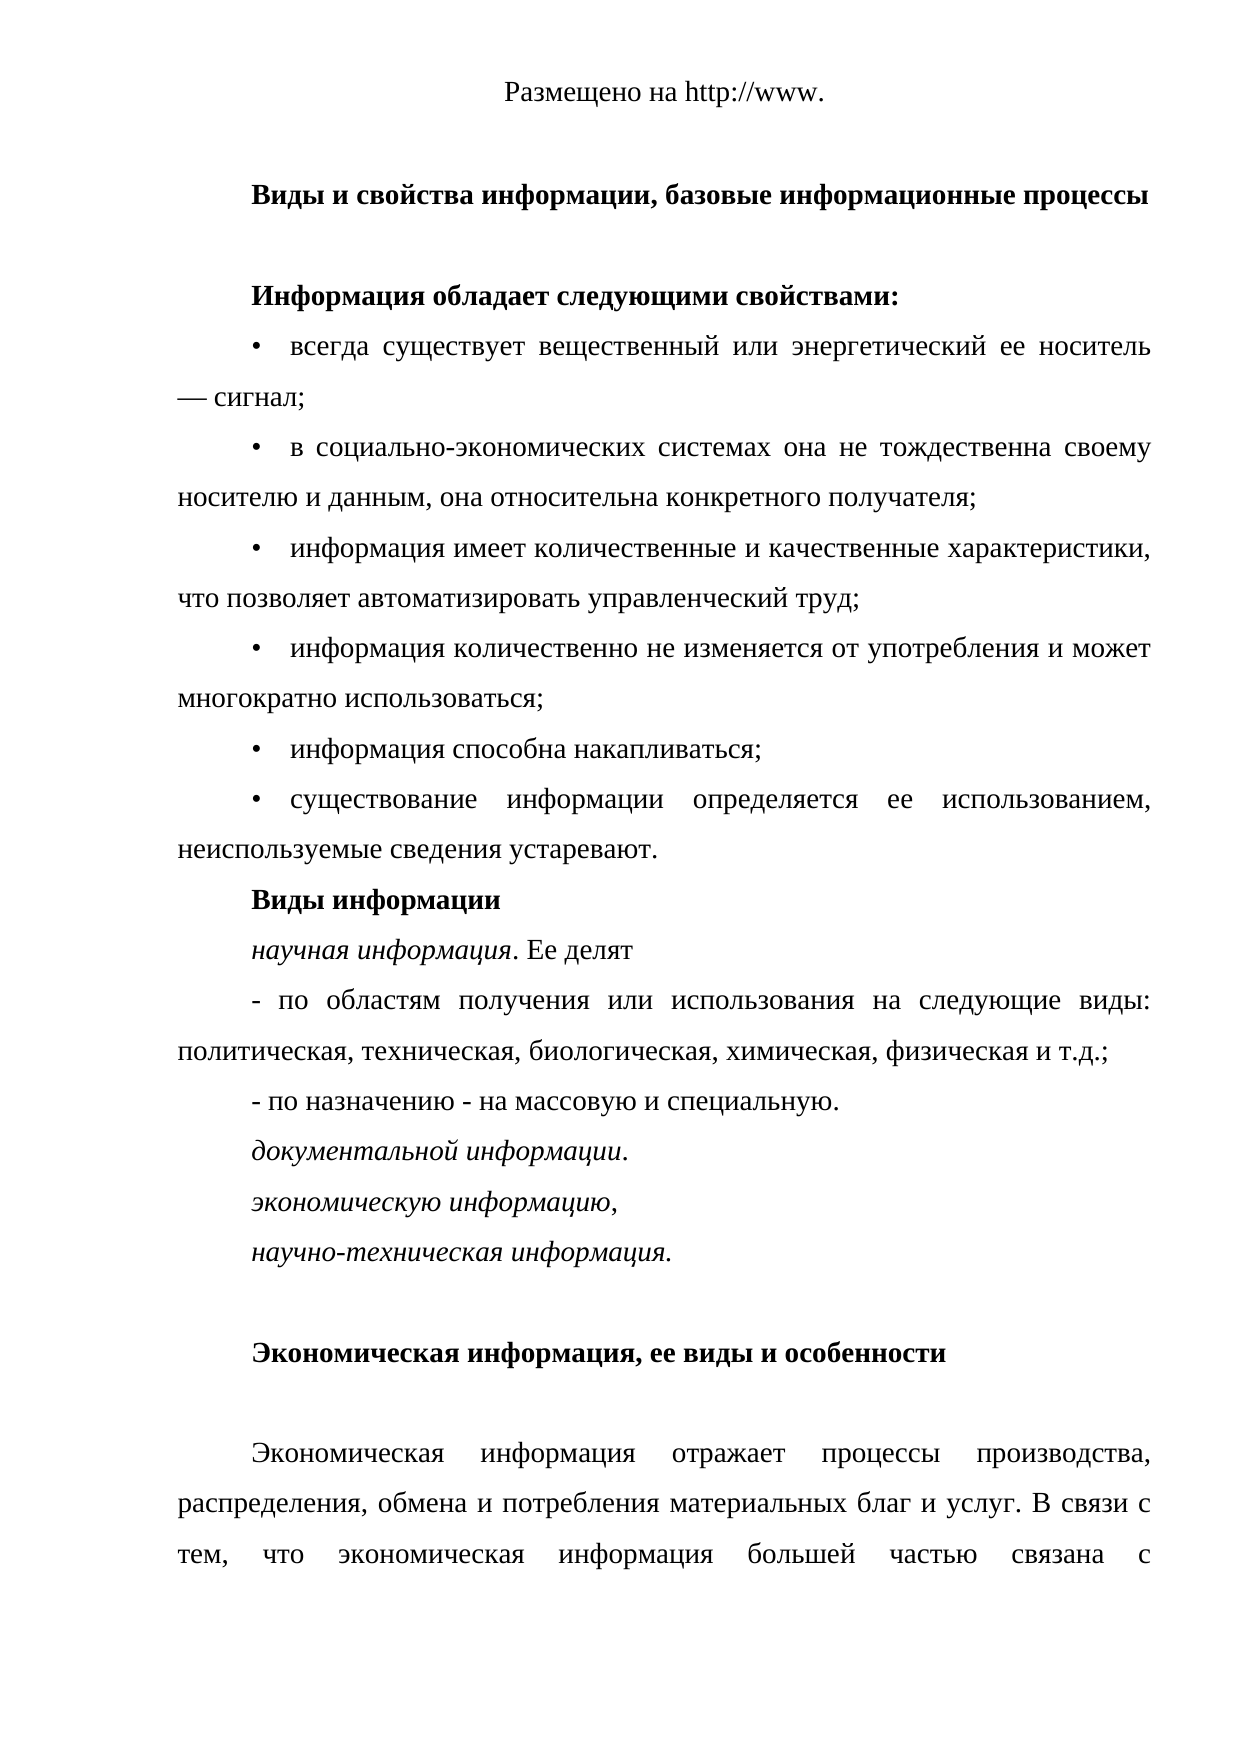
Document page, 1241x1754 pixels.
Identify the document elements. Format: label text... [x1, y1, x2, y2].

text - по областям получения или использования на следующие виды: политическая, техническая, биологическая, химическая, физическая и т.д.; [177, 982, 1152, 1066]
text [177, 1435, 1152, 1569]
list в социально-экономических системах она не тождественна своему носителю и данным, она относительна конкретного получателя; [177, 429, 1152, 513]
text - по назначению - на массовую и специальную. [177, 1083, 1152, 1117]
list информация способна накапливаться; [177, 731, 1152, 764]
list всегда существует вещественный или энергетический ее носитель — сигнал; [177, 328, 1152, 412]
list информация количественно не изменяется от употребления и может многократно использоваться; [177, 630, 1152, 714]
list существование информации определяется ее использованием, неиспользуемые сведения устаревают. [177, 781, 1152, 865]
text документальной информации. [177, 1133, 1152, 1167]
text Информация обладает следующими свойствами: [177, 278, 1152, 312]
text Экономическая информация, ее виды и особенности [177, 1335, 1152, 1368]
text Виды и свойства информации, базовые информационные процессы [177, 177, 1152, 211]
text научная информация. Ее делят [177, 932, 1152, 966]
list информация имеет количественные и качественные характеристики, что позволяет автоматизировать управленческий труд; [177, 530, 1152, 613]
text научно-техническая информация. [177, 1234, 1152, 1268]
text экономическую информацию, [177, 1184, 1152, 1217]
subtitle Виды информации [177, 882, 1152, 915]
